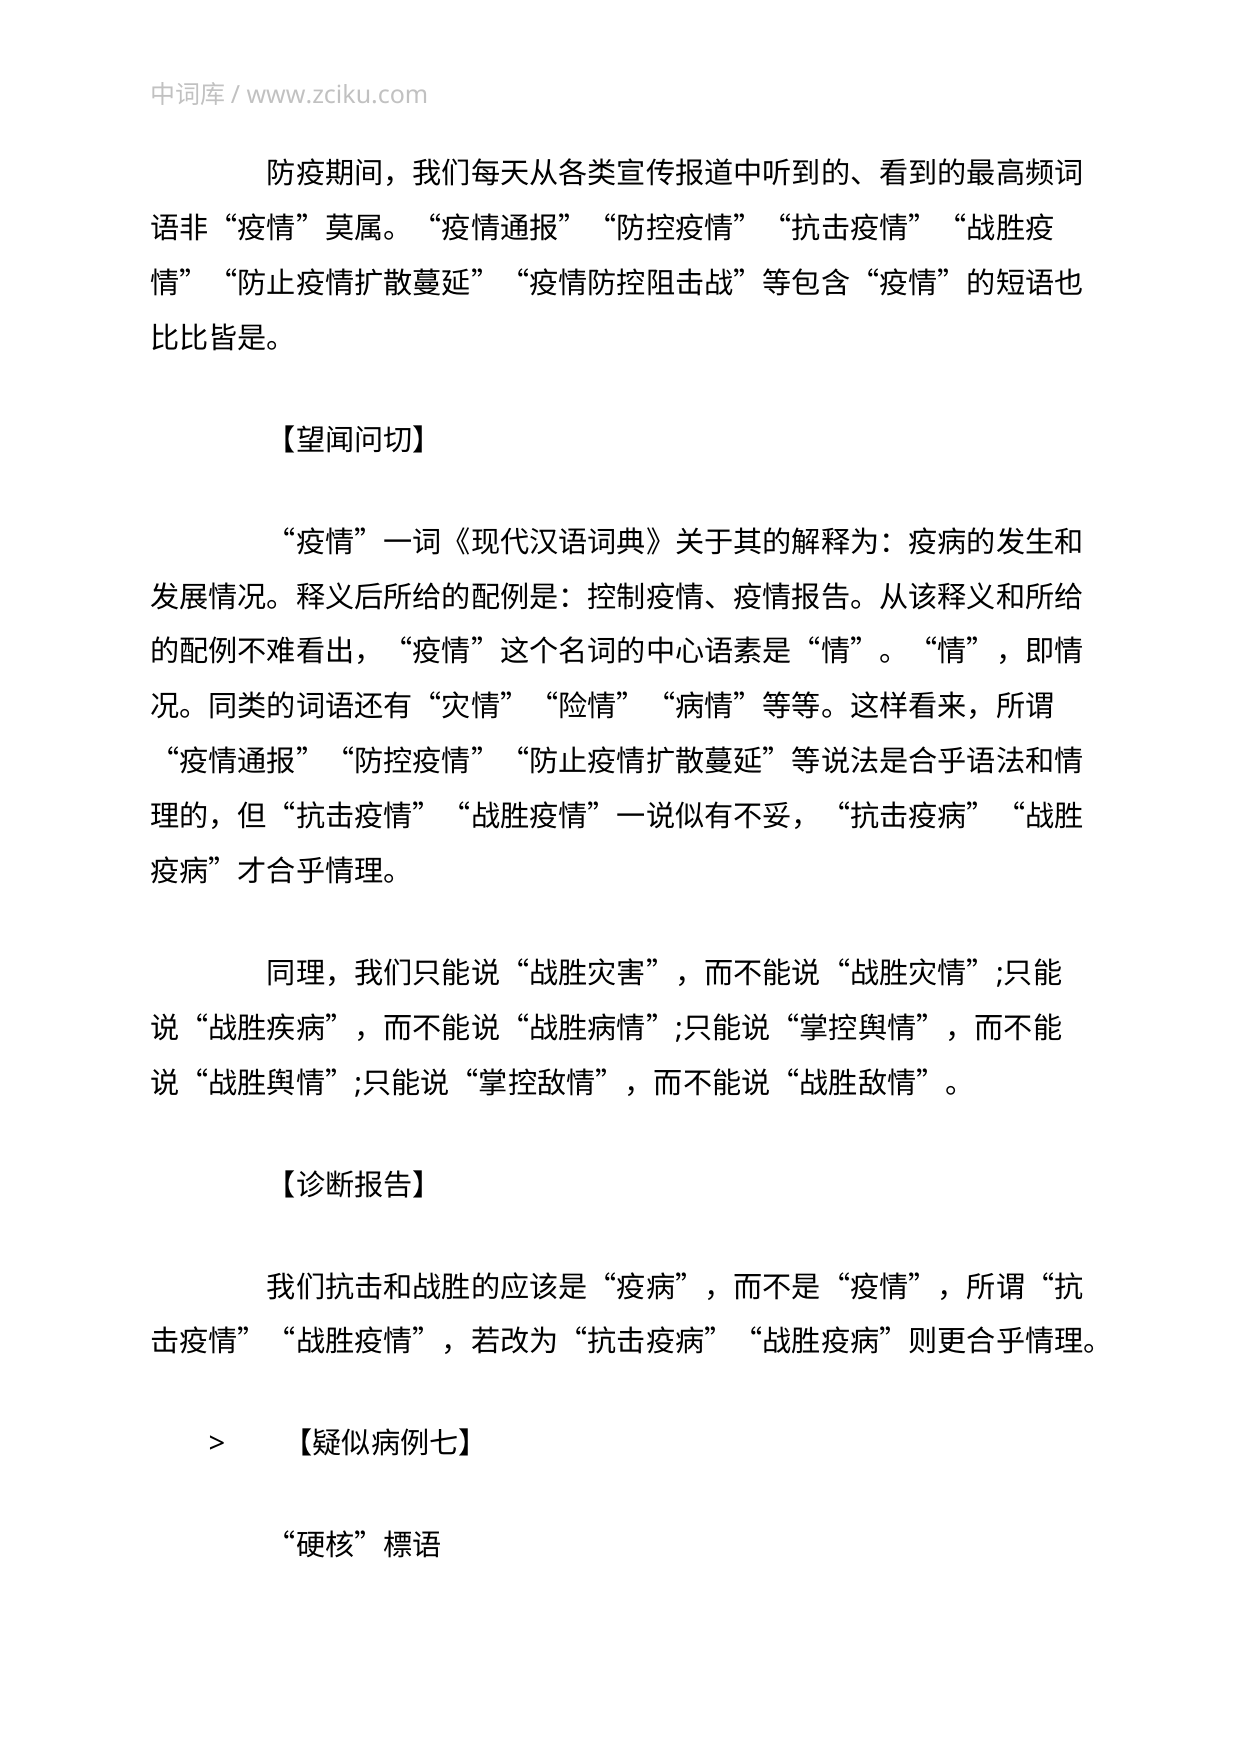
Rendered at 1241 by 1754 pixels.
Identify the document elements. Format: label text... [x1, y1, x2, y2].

text > 【疑似病例七】 [150, 1420, 1090, 1462]
text 【诊断报告】 [150, 1161, 1090, 1204]
text 我们抗击和战胜的应该是“疫病”，而不是“疫情”，所谓“抗击疫情”“战胜疫情”，若改为“抗击疫病”“战胜疫病”则更合乎情理。 [150, 1263, 1090, 1360]
text 防疫期间，我们每天从各类宣传报道中听到的、看到的最高频词语非“疫情”莫属。“疫情通报”“防控疫情”“抗击疫情”“战胜疫情”“防止疫情扩散蔓延”“疫情防控阻击战”等包含“疫情”的短语也比比皆是。 [150, 150, 1090, 357]
text “疫情”一词《现代汉语词典》关于其的解释为：疫病的发生和发展情况。释义后所给的配例是：控制疫情、疫情报告。从该释义和所给的配例不难看出，“疫情”这个名词的中心语素是“情”。“情”，即情况。同类的词语还有“灾情”“险情”“病情”等等。这样看来，所谓“疫情通报”“防控疫情”“防止疫情扩散蔓延”等说法是合乎语法和情理的，但“抗击疫情”“战胜疫情”一说似有不妥，“抗击疫病”“战胜疫病”才合乎情理。 [150, 518, 1090, 890]
text 同理，我们只能说“战胜灾害”，而不能说“战胜灾情”;只能说“战胜疾病”，而不能说“战胜病情”;只能说“掌控舆情”，而不能说“战胜舆情”;只能说“掌控敌情”，而不能说“战胜敌情”。 [150, 949, 1090, 1102]
text “硬核”標语 [150, 1522, 1090, 1564]
text 【望闻问切】 [150, 416, 1090, 459]
